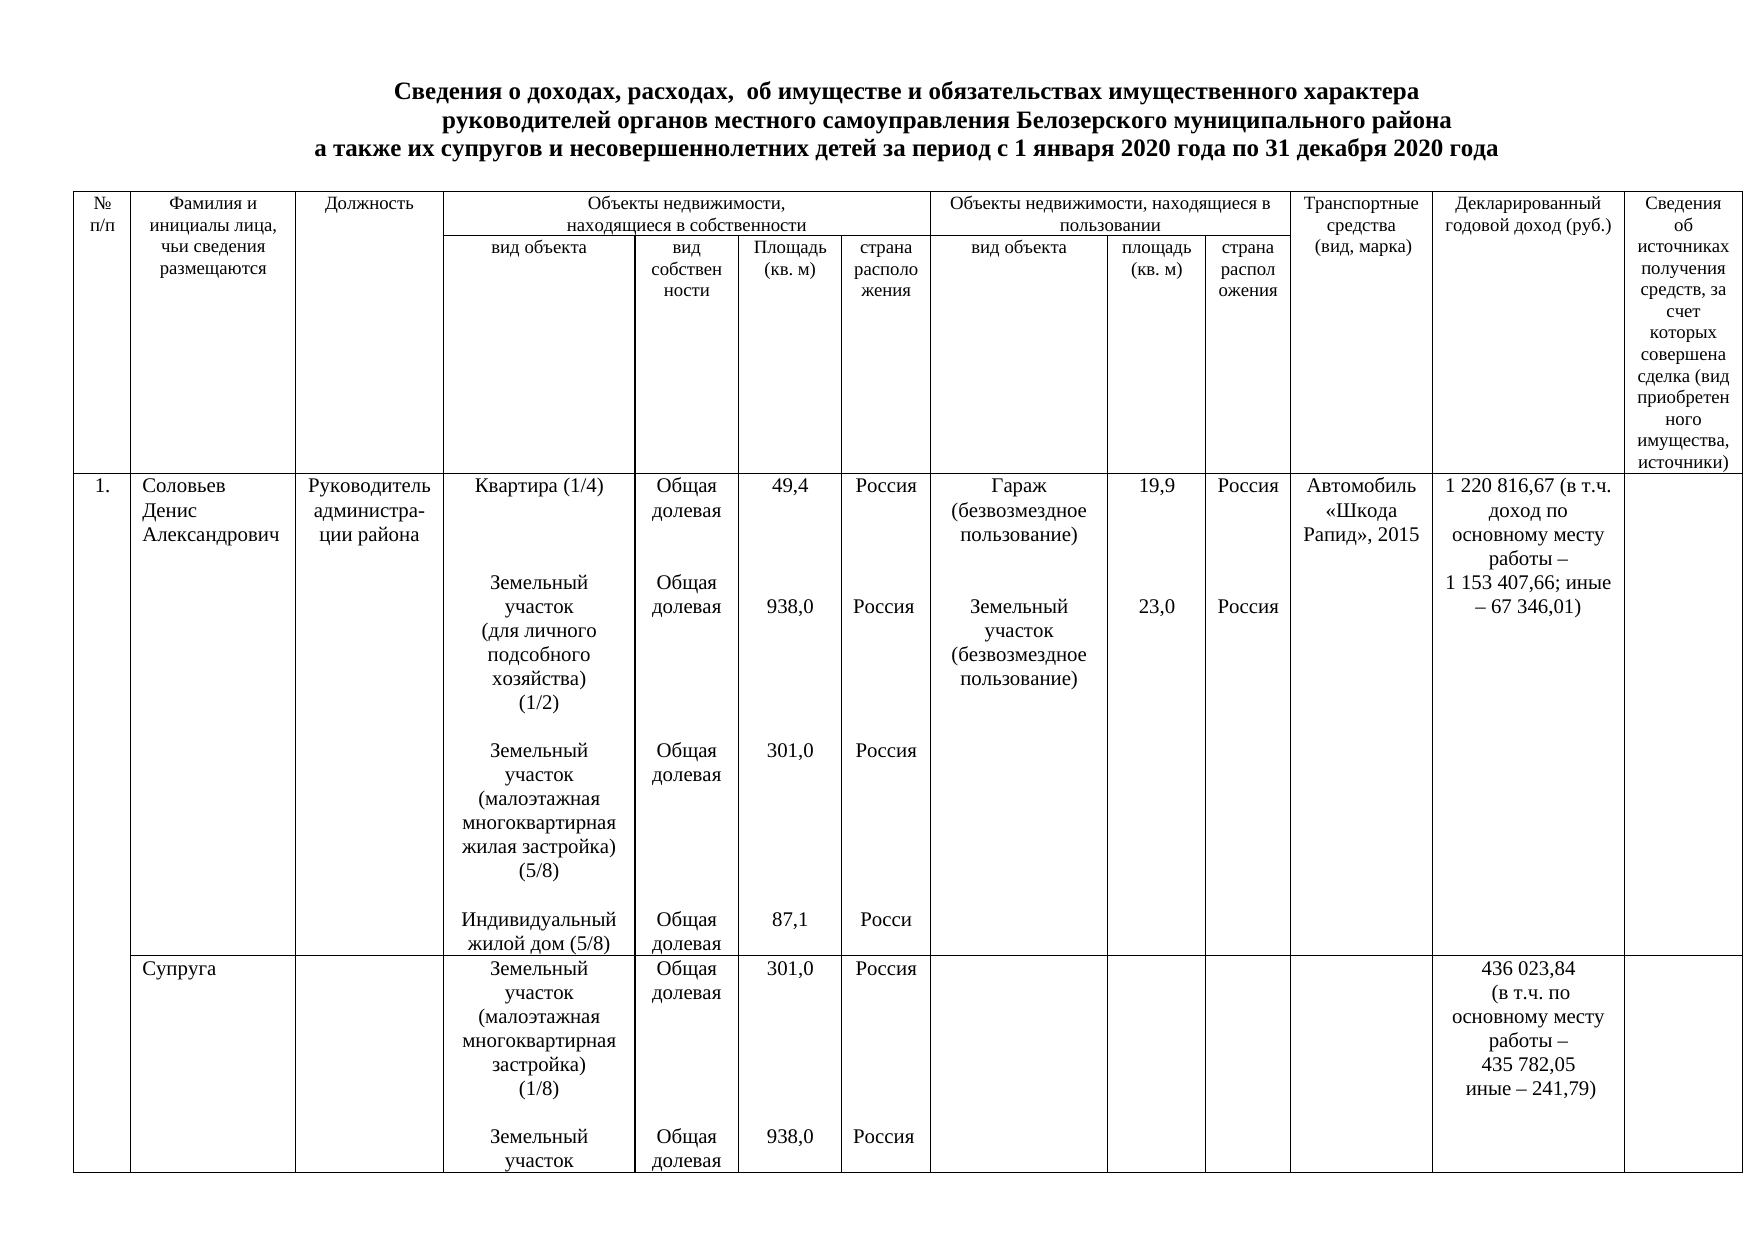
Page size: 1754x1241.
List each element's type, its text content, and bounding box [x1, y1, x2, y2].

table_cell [842, 956, 930, 1172]
table_cell вид объекта [931, 236, 1107, 472]
table_cell [1625, 956, 1742, 1172]
table_header Фамилия и инициалы лица, чьи сведения размещаются [131, 192, 295, 472]
table_cell площадь (кв. м) [1108, 236, 1205, 472]
text Сведения о доходах, расходах, об имуществе и обязательствах имущественного характера [89, 47, 1724, 105]
table_cell Квартира (1/4) Земельный участок (для личного подсобного хозяйства) (1/2) Земельный участок (малоэтажная многоквартирная жилая застройка) (5/8) Индивидуальный жилой дом (5/8) [444, 474, 634, 955]
table_cell [931, 956, 1107, 1172]
table_cell [1625, 474, 1742, 955]
table_header Объекты недвижимости, находящиеся в собственности [444, 192, 930, 235]
table_cell Руководитель администра- ции района [296, 474, 443, 955]
table_cell 19,9 23,0 [1108, 474, 1205, 955]
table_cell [636, 956, 738, 1172]
table_cell Автомобиль «Шкода Рапид», 2015 [1291, 474, 1432, 955]
table_header № п/п [74, 192, 130, 472]
table_cell 1 220 816,67 (в т.ч. доход по основному месту работы – 1 153 407,66; иные – 67 346,01) [1433, 474, 1624, 955]
table_cell Общая долевая Общая долевая Общая долевая Общая долевая [636, 474, 738, 955]
table_cell Россия Россия Россия Росси [842, 474, 930, 955]
table_cell страна расположения [1206, 236, 1290, 472]
table_header Декларированный годовой доход (руб.) [1433, 192, 1624, 472]
table_cell Площадь (кв. м) [739, 236, 841, 472]
table_cell Соловьев Денис Александрович [131, 474, 295, 955]
table_cell 301,0 938,0 87,1 [739, 956, 841, 1172]
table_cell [1433, 956, 1624, 1172]
table_header Объекты недвижимости, находящиеся в пользовании [931, 192, 1290, 235]
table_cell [444, 956, 634, 1172]
table_cell страна расположения [842, 236, 930, 472]
table_cell [1291, 956, 1432, 1172]
table_cell Россия Россия [1206, 474, 1290, 955]
text руководителей органов местного самоуправления Белозерского муниципального района [89, 105, 1724, 133]
table_cell 49,4 938,0 301,0 87,1 [739, 474, 841, 955]
table_cell [296, 956, 443, 1172]
table_cell [1206, 956, 1290, 1172]
table_header Транспортные средства (вид, марка) [1291, 192, 1432, 472]
table_cell Супруга [131, 956, 295, 1172]
table_cell вид собственности [636, 236, 738, 472]
table_header Сведения об источниках получения средств, за счет которых совершена сделка (вид приобретенного имущества, источники) [1625, 192, 1742, 472]
table_header Должность [296, 192, 443, 472]
table_cell [1108, 956, 1205, 1172]
table_cell вид объекта [444, 236, 634, 472]
table_cell Гараж (безвозмездное пользование) Земельный участок (безвозмездное пользование) [931, 474, 1107, 955]
text а также их супругов и несовершеннолетних детей за период с 1 января 2020 года по 31 декабря 2020 года [89, 133, 1724, 162]
table_cell 1. [74, 474, 130, 1172]
